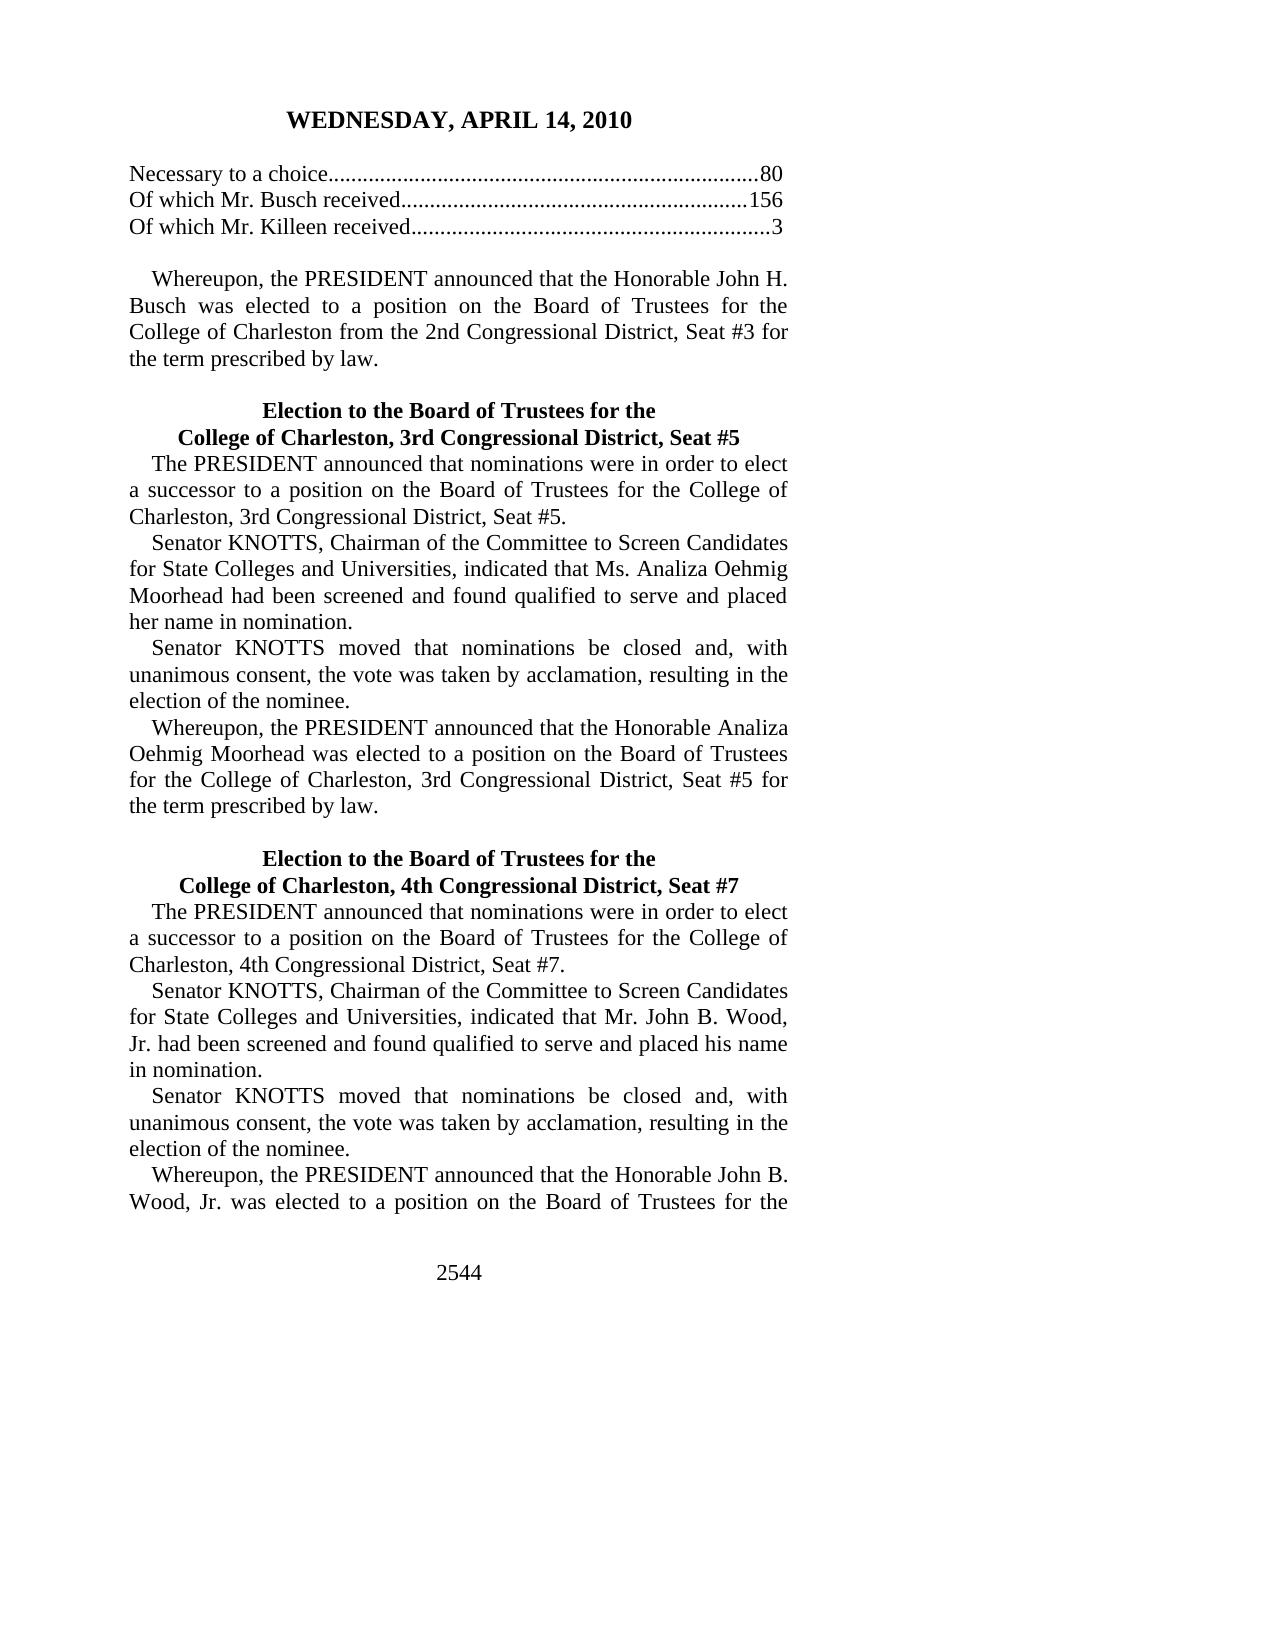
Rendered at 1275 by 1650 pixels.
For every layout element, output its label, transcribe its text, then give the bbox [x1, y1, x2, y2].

text Senator KNOTTS, Chairman of the Committee to Screen Candidates for State Colleges and Universities, indicated that Ms. Analiza Oehmig Moorhead had been screened and found qualified to serve and placed her name in nomination. [129, 529, 789, 634]
text Election to the Board of Trustees for the [129, 397, 789, 424]
text Of which Mr. Busch received 156 [129, 186, 789, 213]
text Whereupon, the PRESIDENT announced that the Honorable Analiza Oehmig Moorhead was elected to a position on the Board of Trustees for the College of Charleston, 3rd Congressional District, Seat #5 for the term prescribed by law. [129, 713, 789, 819]
text Senator KNOTTS, Chairman of the Committee to Screen Candidates for State Colleges and Universities, indicated that Mr. John B. Wood, Jr. had been screened and found qualified to serve and placed his name in nomination. [129, 977, 789, 1082]
text The PRESIDENT announced that nominations were in order to elect a successor to a position on the Board of Trustees for the College of Charleston, 3rd Congressional District, Seat #5. [129, 450, 789, 529]
text Election to the Board of Trustees for the [129, 845, 789, 872]
text Of which Mr. Killeen received 3 [129, 213, 789, 239]
text The PRESIDENT announced that nominations were in order to elect a successor to a position on the Board of Trustees for the College of Charleston, 4th Congressional District, Seat #7. [129, 898, 789, 977]
text Whereupon, the PRESIDENT announced that the Honorable John H. Busch was elected to a position on the Board of Trustees for the College of Charleston from the 2nd Congressional District, Seat #3 for the term prescribed by law. [129, 266, 789, 371]
text College of Charleston, 4th Congressional District, Seat #7 [129, 872, 789, 898]
text Necessary to a choice 80 [129, 160, 789, 186]
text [129, 1162, 789, 1214]
text College of Charleston, 3rd Congressional District, Seat #5 [129, 424, 789, 450]
